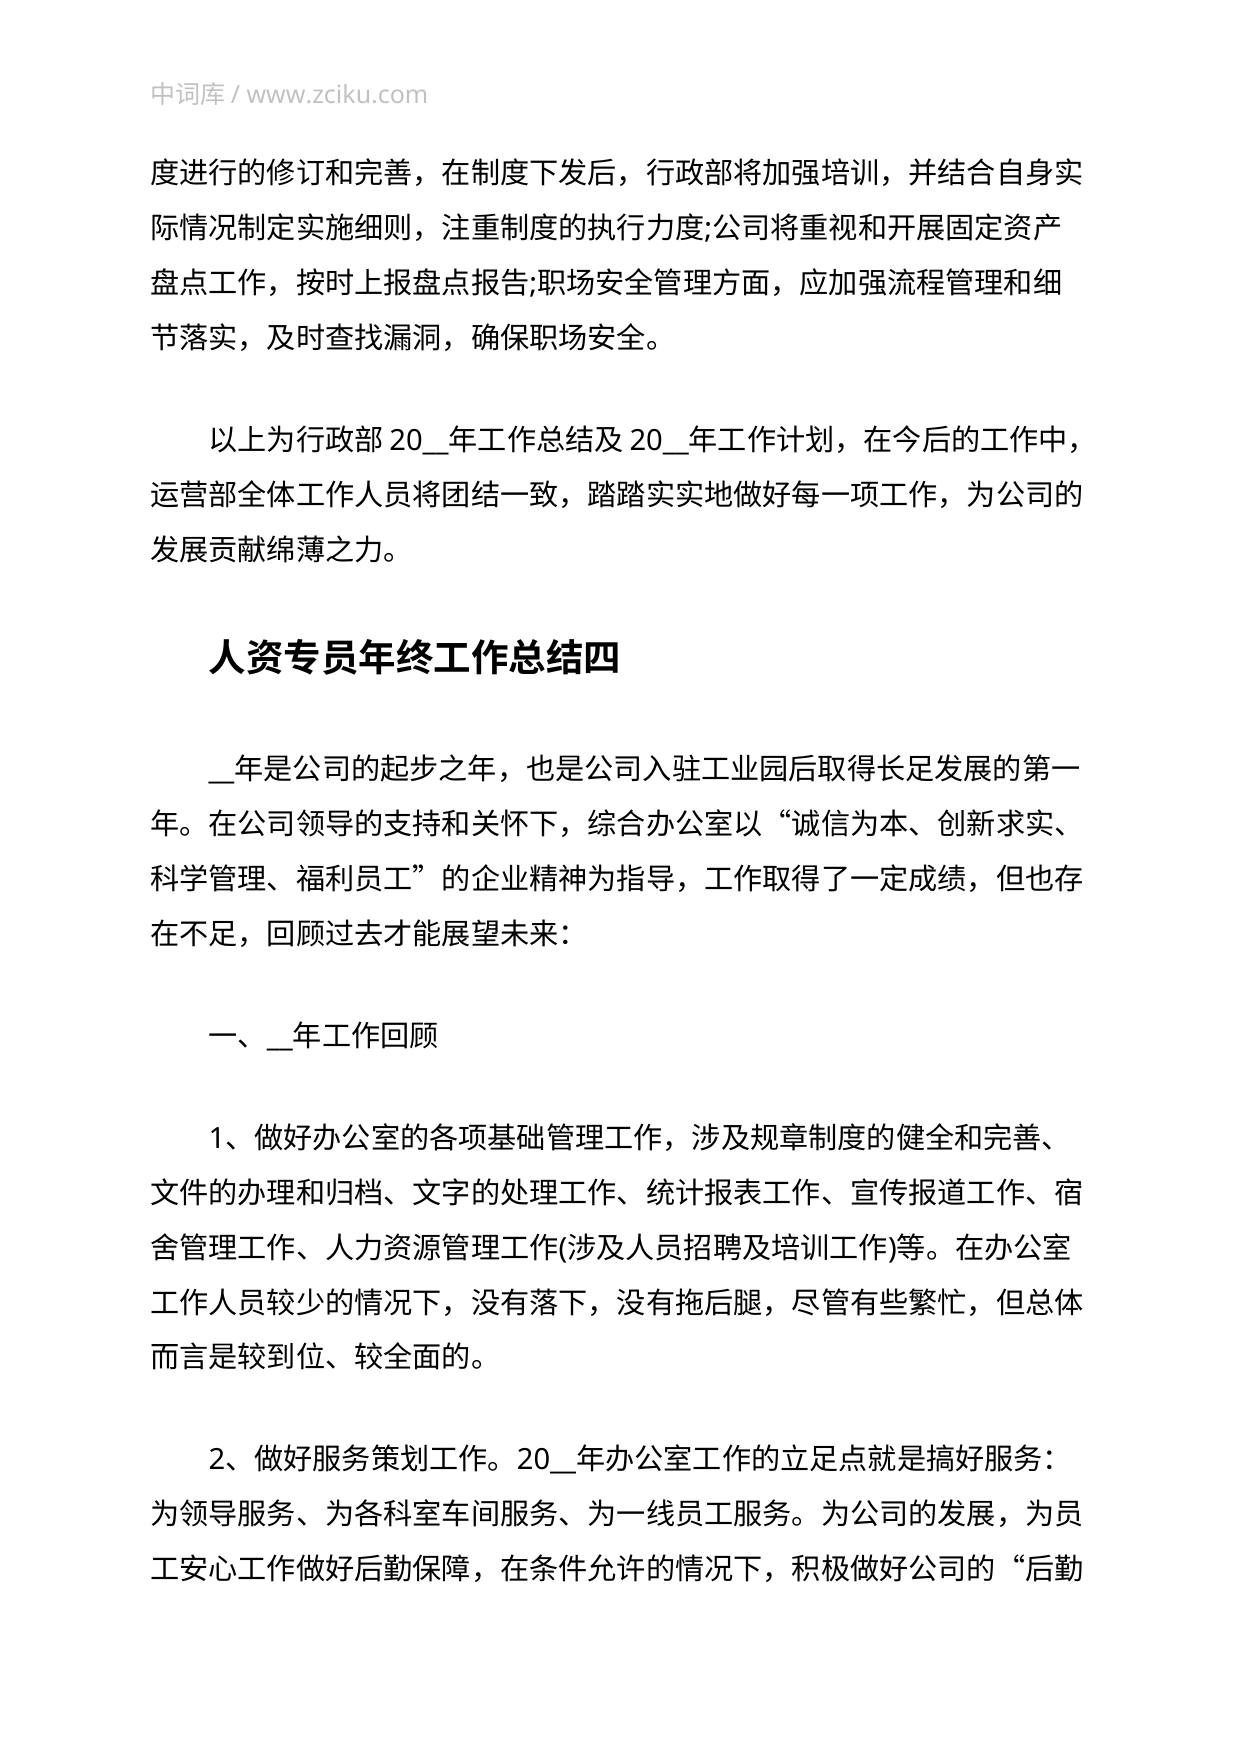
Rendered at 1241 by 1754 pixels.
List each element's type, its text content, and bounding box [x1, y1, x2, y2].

text 一、__年工作回顾 [150, 1012, 1090, 1055]
text 1、做好办公室的各项基础管理工作，涉及规章制度的健全和完善、文件的办理和归档、文字的处理工作、统计报表工作、宣传报道工作、宿舍管理工作、人力资源管理工作(涉及人员招聘及培训工作)等。在办公室工作人员较少的情况下，没有落下，没有拖后腿，尽管有些繁忙，但总体而言是较到位、较全面的。 [150, 1114, 1090, 1376]
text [150, 150, 1090, 357]
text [150, 1436, 1090, 1588]
text __年是公司的起步之年，也是公司入驻工业园后取得长足发展的第一年。在公司领导的支持和关怀下，综合办公室以“诚信为本、创新求实、科学管理、福利员工”的企业精神为指导，工作取得了一定成绩，但也存在不足，回顾过去才能展望未来： [150, 746, 1090, 953]
text 人资专员年终工作总结四 [150, 628, 1090, 683]
text 以上为行政部20__年工作总结及20__年工作计划，在今后的工作中，运营部全体工作人员将团结一致，踏踏实实地做好每一项工作，为公司的发展贡献绵薄之力。 [150, 417, 1090, 569]
